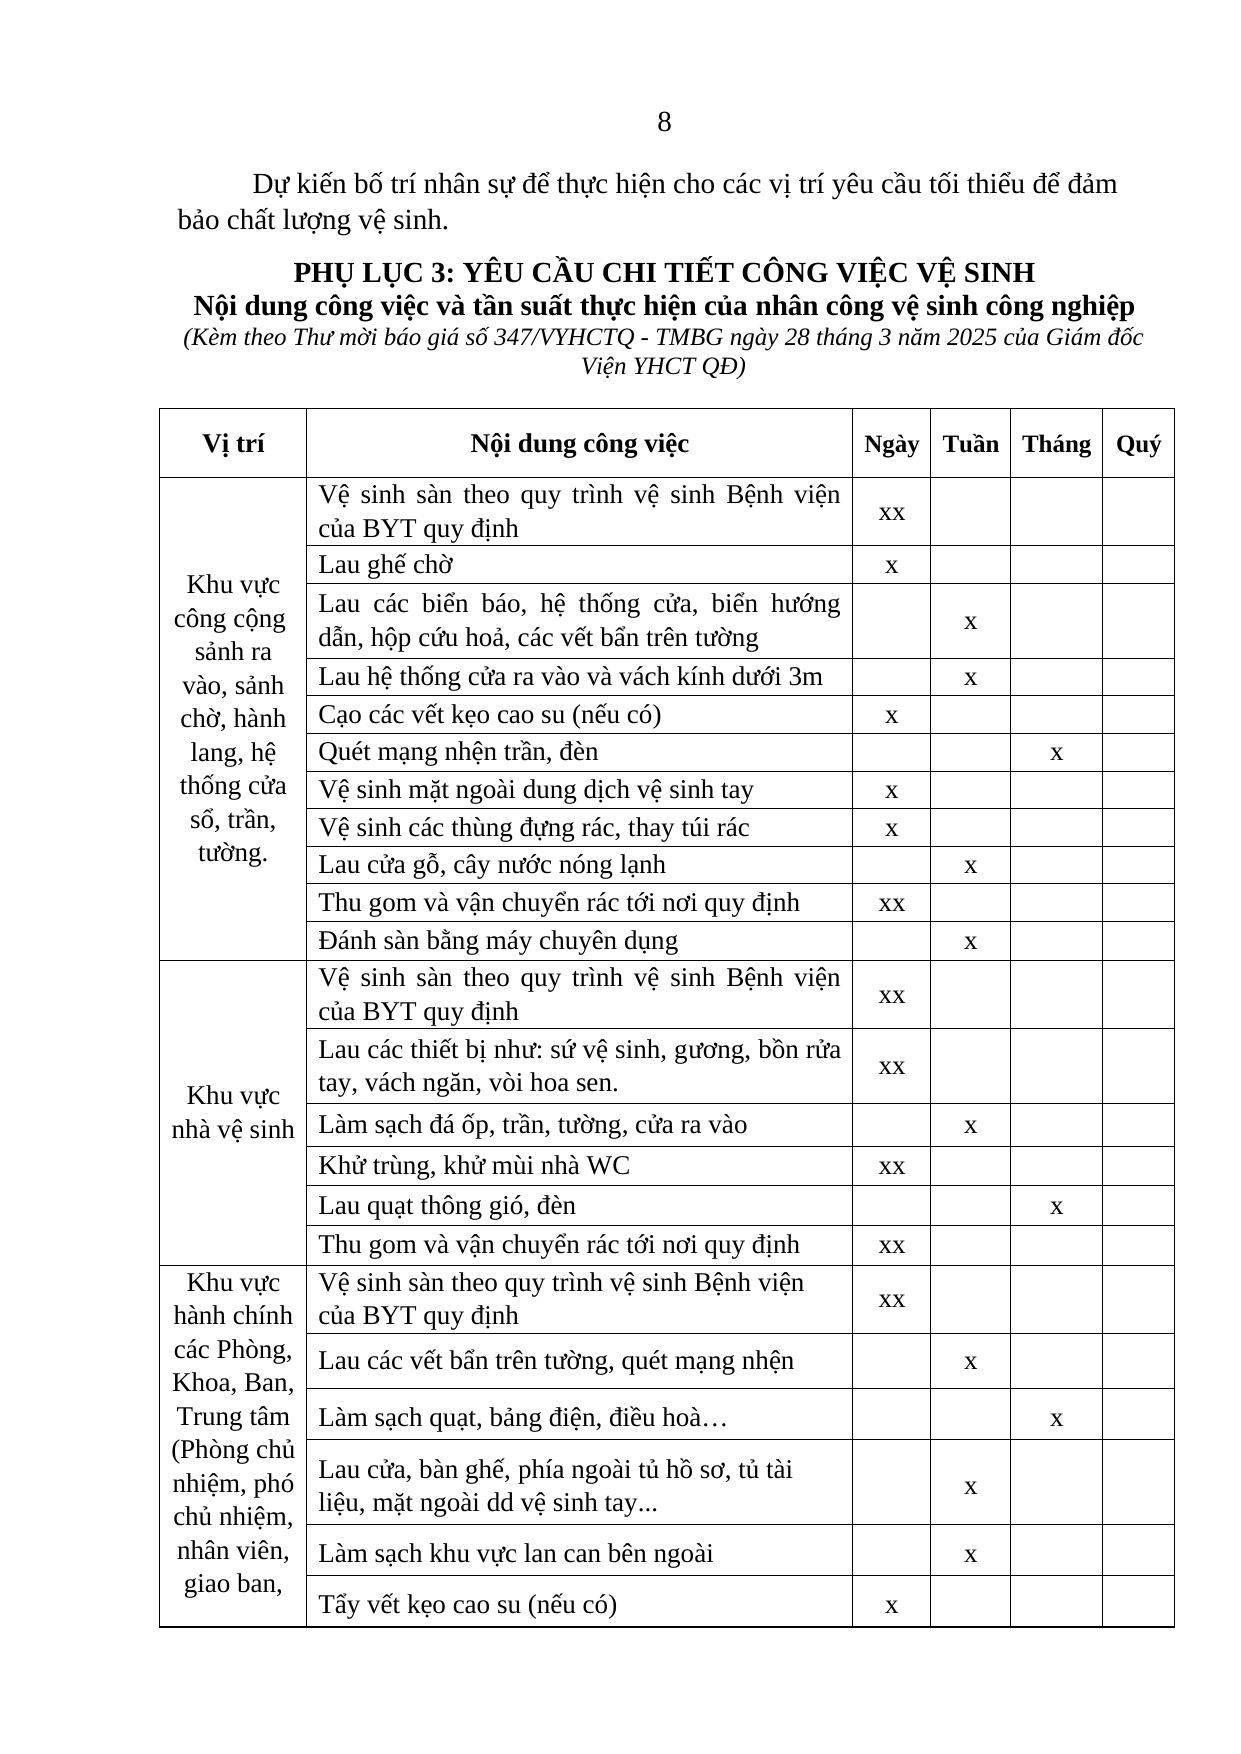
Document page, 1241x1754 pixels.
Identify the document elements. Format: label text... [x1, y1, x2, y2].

table_cell [1011, 1029, 1102, 1103]
table_cell [853, 1525, 930, 1575]
table_cell x [931, 1440, 1010, 1524]
table_cell Làm sạch quạt, bảng điện, điều hoà… [307, 1389, 852, 1439]
table_cell [853, 847, 930, 883]
table_cell [853, 1440, 930, 1524]
table_cell [1011, 478, 1102, 545]
table_cell [931, 772, 1010, 808]
table_cell Quét mạng nhện trần, đèn [307, 734, 852, 771]
table_cell [931, 961, 1010, 1028]
table_cell xx [853, 884, 930, 921]
table_cell [1103, 734, 1174, 771]
table_cell [1011, 1440, 1102, 1524]
table_cell [1103, 1389, 1174, 1439]
table_cell xx [853, 1147, 930, 1185]
table_header Quý [1103, 409, 1174, 477]
table_cell [1103, 1334, 1174, 1388]
table_cell Lau các biển báo, hệ thống cửa, biển hướng dẫn, hộp cứu hoả, các vết bẩn trên tường [307, 584, 852, 658]
table_cell [1011, 1525, 1102, 1575]
table_cell Khu vực nhà vệ sinh [160, 961, 306, 1264]
table_cell [1103, 478, 1174, 545]
table_cell [1103, 1440, 1174, 1524]
table_cell [1011, 1266, 1102, 1333]
table_cell Khu vực hành chính các Phòng, Khoa, Ban, Trung tâm (Phòng chủ nhiệm, phó chủ nhiệm, nhân viên, giao ban, kho) [160, 1266, 306, 1626]
table_cell [1103, 546, 1174, 583]
table_cell [931, 1029, 1010, 1103]
table_cell [1103, 847, 1174, 883]
table_cell xx [853, 1029, 930, 1103]
table_cell [1103, 961, 1174, 1028]
table_cell [1011, 1576, 1102, 1626]
table_cell x [931, 659, 1010, 695]
table_cell [1011, 546, 1102, 583]
table_header Ngày [853, 409, 930, 477]
text Nội dung công việc và tần suất thực hiện của nhân công vệ sinh công nghiệp [177, 288, 1152, 322]
table_cell Làm sạch khu vực lan can bên ngoài [307, 1525, 852, 1575]
table_cell [853, 659, 930, 695]
table_cell x [931, 1525, 1010, 1575]
table_cell x [931, 922, 1010, 960]
table_cell xx [853, 961, 930, 1028]
table_cell [1011, 1104, 1102, 1146]
table_cell [931, 478, 1010, 545]
table_cell xx [853, 1266, 930, 1333]
table_cell [1103, 1576, 1174, 1626]
table_cell [931, 734, 1010, 771]
table_cell Lau các thiết bị như: sứ vệ sinh, gương, bồn rửa tay, vách ngăn, vòi hoa sen. [307, 1029, 852, 1103]
table_cell [1103, 1029, 1174, 1103]
table_cell [1103, 809, 1174, 846]
table_cell [931, 1266, 1010, 1333]
table_header Vị trí [160, 409, 306, 477]
table_cell [1103, 772, 1174, 808]
text (Kèm theo Thư mời báo giá số 347/VYHCTQ - TMBG ngày 28 tháng 3 năm 2025 của Giám đốc Viện YHCT QĐ) [177, 322, 1152, 379]
table_cell [931, 1147, 1010, 1185]
table_cell Lau ghế chờ [307, 546, 852, 583]
table_cell Lau cửa, bàn ghế, phía ngoài tủ hồ sơ, tủ tài liệu, mặt ngoài dd vệ sinh tay... [307, 1440, 852, 1524]
table_cell Khử trùng, khử mùi nhà WC [307, 1147, 852, 1185]
table_cell Thu gom và vận chuyển rác tới nơi quy định [307, 884, 852, 921]
text Dự kiến bố trí nhân sự để thực hiện cho các vị trí yêu cầu tối thiểu để đảm bảo chất lượng vệ sinh. [177, 166, 1152, 236]
table_cell x [853, 1576, 930, 1626]
table_cell [853, 1334, 930, 1388]
table_cell x [853, 546, 930, 583]
table_cell [853, 922, 930, 960]
table_cell [1011, 922, 1102, 960]
table_cell Vệ sinh sàn theo quy trình vệ sinh Bệnh viện của BYT quy định [307, 961, 852, 1028]
table_cell [931, 696, 1010, 733]
table_cell Thu gom và vận chuyển rác tới nơi quy định [307, 1226, 852, 1264]
table_cell [1103, 1226, 1174, 1264]
table_cell [1011, 961, 1102, 1028]
table_cell Vệ sinh mặt ngoài dung dịch vệ sinh tay [307, 772, 852, 808]
table_cell x [853, 809, 930, 846]
table_cell [1011, 772, 1102, 808]
table_header Tháng [1011, 409, 1102, 477]
table_cell [1011, 659, 1102, 695]
table_cell [853, 734, 930, 771]
table_cell Lau quạt thông gió, đèn [307, 1186, 852, 1225]
table_cell Đánh sàn bằng máy chuyên dụng [307, 922, 852, 960]
table_cell [1103, 659, 1174, 695]
table_cell [1011, 1226, 1102, 1264]
table_cell Làm sạch đá ốp, trần, tường, cửa ra vào [307, 1104, 852, 1146]
table_cell x [853, 772, 930, 808]
table_cell [931, 1389, 1010, 1439]
table_cell xx [853, 478, 930, 545]
table_cell [1103, 922, 1174, 960]
table_cell [1011, 584, 1102, 658]
table_cell Cạo các vết kẹo cao su (nếu có) [307, 696, 852, 733]
table_cell [1103, 1186, 1174, 1225]
table_cell [931, 546, 1010, 583]
table_cell [1103, 884, 1174, 921]
table_cell Vệ sinh sàn theo quy trình vệ sinh Bệnh viện của BYT quy định [307, 1266, 852, 1333]
table_cell x [931, 584, 1010, 658]
table_cell [931, 1226, 1010, 1264]
table_cell [931, 884, 1010, 921]
table_cell x [931, 847, 1010, 883]
table_cell Khu vực công cộng sảnh ra vào, sảnh chờ, hành lang, hệ thống cửa sổ, trần, tường. [160, 478, 306, 960]
table_cell [1011, 847, 1102, 883]
table_cell [853, 1186, 930, 1225]
table_cell x [931, 1104, 1010, 1146]
table_cell Vệ sinh các thùng đựng rác, thay túi rác [307, 809, 852, 846]
table_cell [1011, 696, 1102, 733]
table_cell [931, 1576, 1010, 1626]
table_header Nội dung công việc [307, 409, 852, 477]
table_cell x [1011, 1389, 1102, 1439]
table_cell [931, 809, 1010, 846]
table_cell x [1011, 734, 1102, 771]
table_cell [1011, 809, 1102, 846]
table_cell Tẩy vết kẹo cao su (nếu có) [307, 1576, 852, 1626]
text PHỤ LỤC 3: YÊU CẦU CHI TIẾT CÔNG VIỆC VỆ SINH [177, 255, 1152, 288]
table_cell [1011, 1334, 1102, 1388]
table_cell Lau hệ thống cửa ra vào và vách kính dưới 3m [307, 659, 852, 695]
table_cell [1011, 884, 1102, 921]
table_cell [1103, 1525, 1174, 1575]
table_cell [1103, 1266, 1174, 1333]
table_cell [1103, 1147, 1174, 1185]
table_cell [853, 1389, 930, 1439]
table_cell x [1011, 1186, 1102, 1225]
table_cell xx [853, 1226, 930, 1264]
table_cell x [853, 696, 930, 733]
table_cell [853, 584, 930, 658]
table_cell Vệ sinh sàn theo quy trình vệ sinh Bệnh viện của BYT quy định [307, 478, 852, 545]
table_cell [931, 1186, 1010, 1225]
table_cell [1103, 584, 1174, 658]
table_cell [1011, 1147, 1102, 1185]
table_cell [1103, 696, 1174, 733]
table_cell Lau cửa gỗ, cây nước nóng lạnh [307, 847, 852, 883]
table_cell x [931, 1334, 1010, 1388]
table_cell [853, 1104, 930, 1146]
table_cell Lau các vết bẩn trên tường, quét mạng nhện [307, 1334, 852, 1388]
table_header Tuần [931, 409, 1010, 477]
table_cell [1103, 1104, 1174, 1146]
